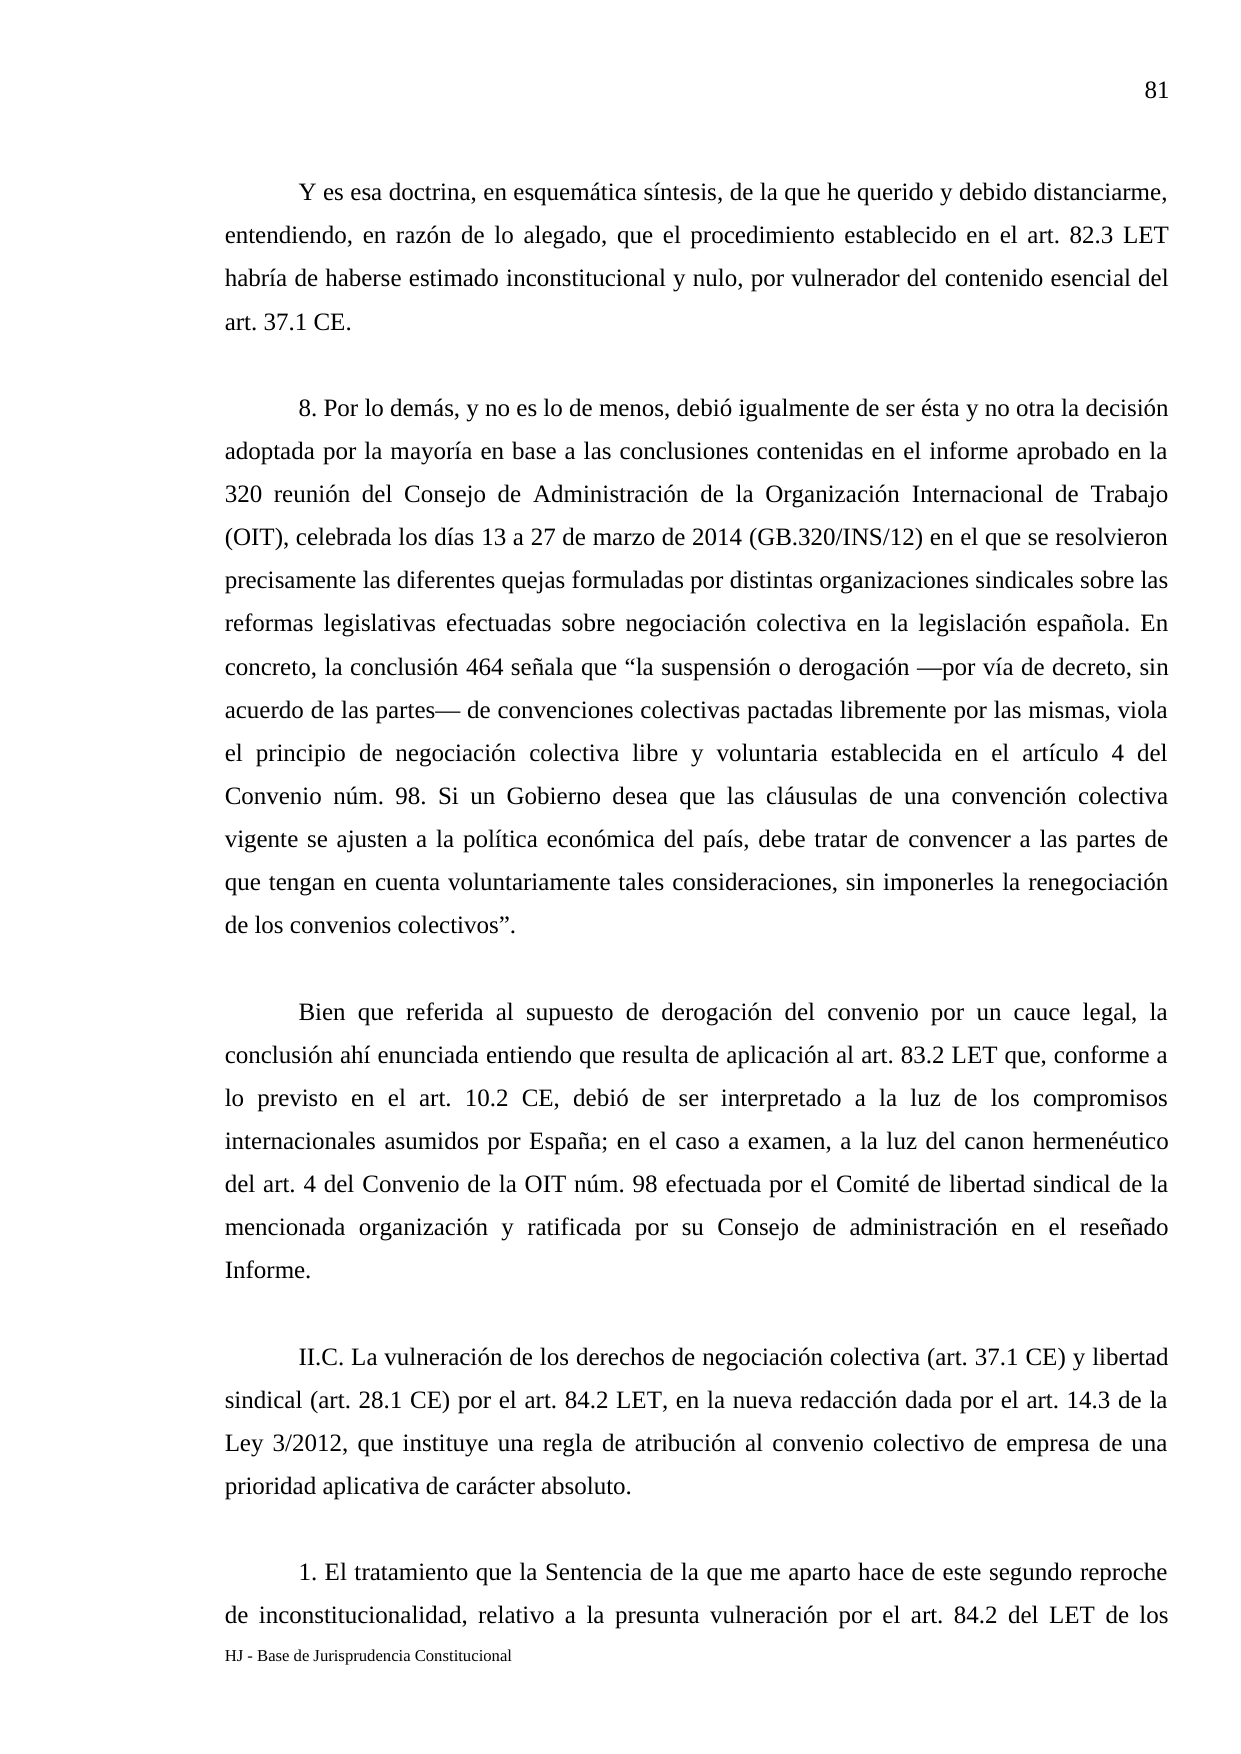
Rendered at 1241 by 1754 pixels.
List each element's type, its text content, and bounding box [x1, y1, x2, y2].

text Y es esa doctrina, en esquemática síntesis, de la que he querido y debido distanciarme, entendiendo, en razón de lo alegado, que el procedimiento establecido en el art. 82.3 LET habría de haberse estimado inconstitucional y nulo, por vulnerador del contenido esencial del art. 37.1 CE. [224, 177, 1169, 335]
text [224, 1557, 1169, 1629]
text 8. Por lo demás, y no es lo de menos, debió igualmente de ser ésta y no otra la decisión adoptada por la mayoría en base a las conclusiones contenidas en el informe aprobado en la 320 reunión del Consejo de Administración de la Organización Internacional de Trabajo (OIT), celebrada los días 13 a 27 de marzo de 2014 (GB.320/INS/12) en el que se resolvieron precisamente las diferentes quejas formuladas por distintas organizaciones sindicales sobre las reformas legislativas efectuadas sobre negociación colectiva en la legislación española. En concreto, la conclusión 464 señala que “la suspensión o derogación —por vía de decreto, sin acuerdo de las partes— de convenciones colectivas pactadas libremente por las mismas, viola el principio de negociación colectiva libre y voluntaria establecida en el artículo 4 del Convenio núm. 98. Si un Gobierno desea que las cláusulas de una convención colectiva vigente se ajusten a la política económica del país, debe tratar de convencer a las partes de que tengan en cuenta voluntariamente tales consideraciones, sin imponerles la renegociación de los convenios colectivos”. [224, 393, 1169, 939]
text II.C. La vulneración de los derechos de negociación colectiva (art. 37.1 CE) y libertad sindical (art. 28.1 CE) por el art. 84.2 LET, en la nueva redacción dada por el art. 14.3 de la Ley 3/2012, que instituye una regla de atribución al convenio colectivo de empresa de una prioridad aplicativa de carácter absoluto. [224, 1342, 1169, 1500]
text Bien que referida al supuesto de derogación del convenio por un cauce legal, la conclusión ahí enunciada entiendo que resulta de aplicación al art. 83.2 LET que, conforme a lo previsto en el art. 10.2 CE, debió de ser interpretado a la luz de los compromisos internacionales asumidos por España; en el caso a examen, a la luz del canon hermenéutico del art. 4 del Convenio de la OIT núm. 98 efectuada por el Comité de libertad sindical de la mencionada organización y ratificada por su Consejo de administración en el reseñado Informe. [224, 997, 1169, 1284]
